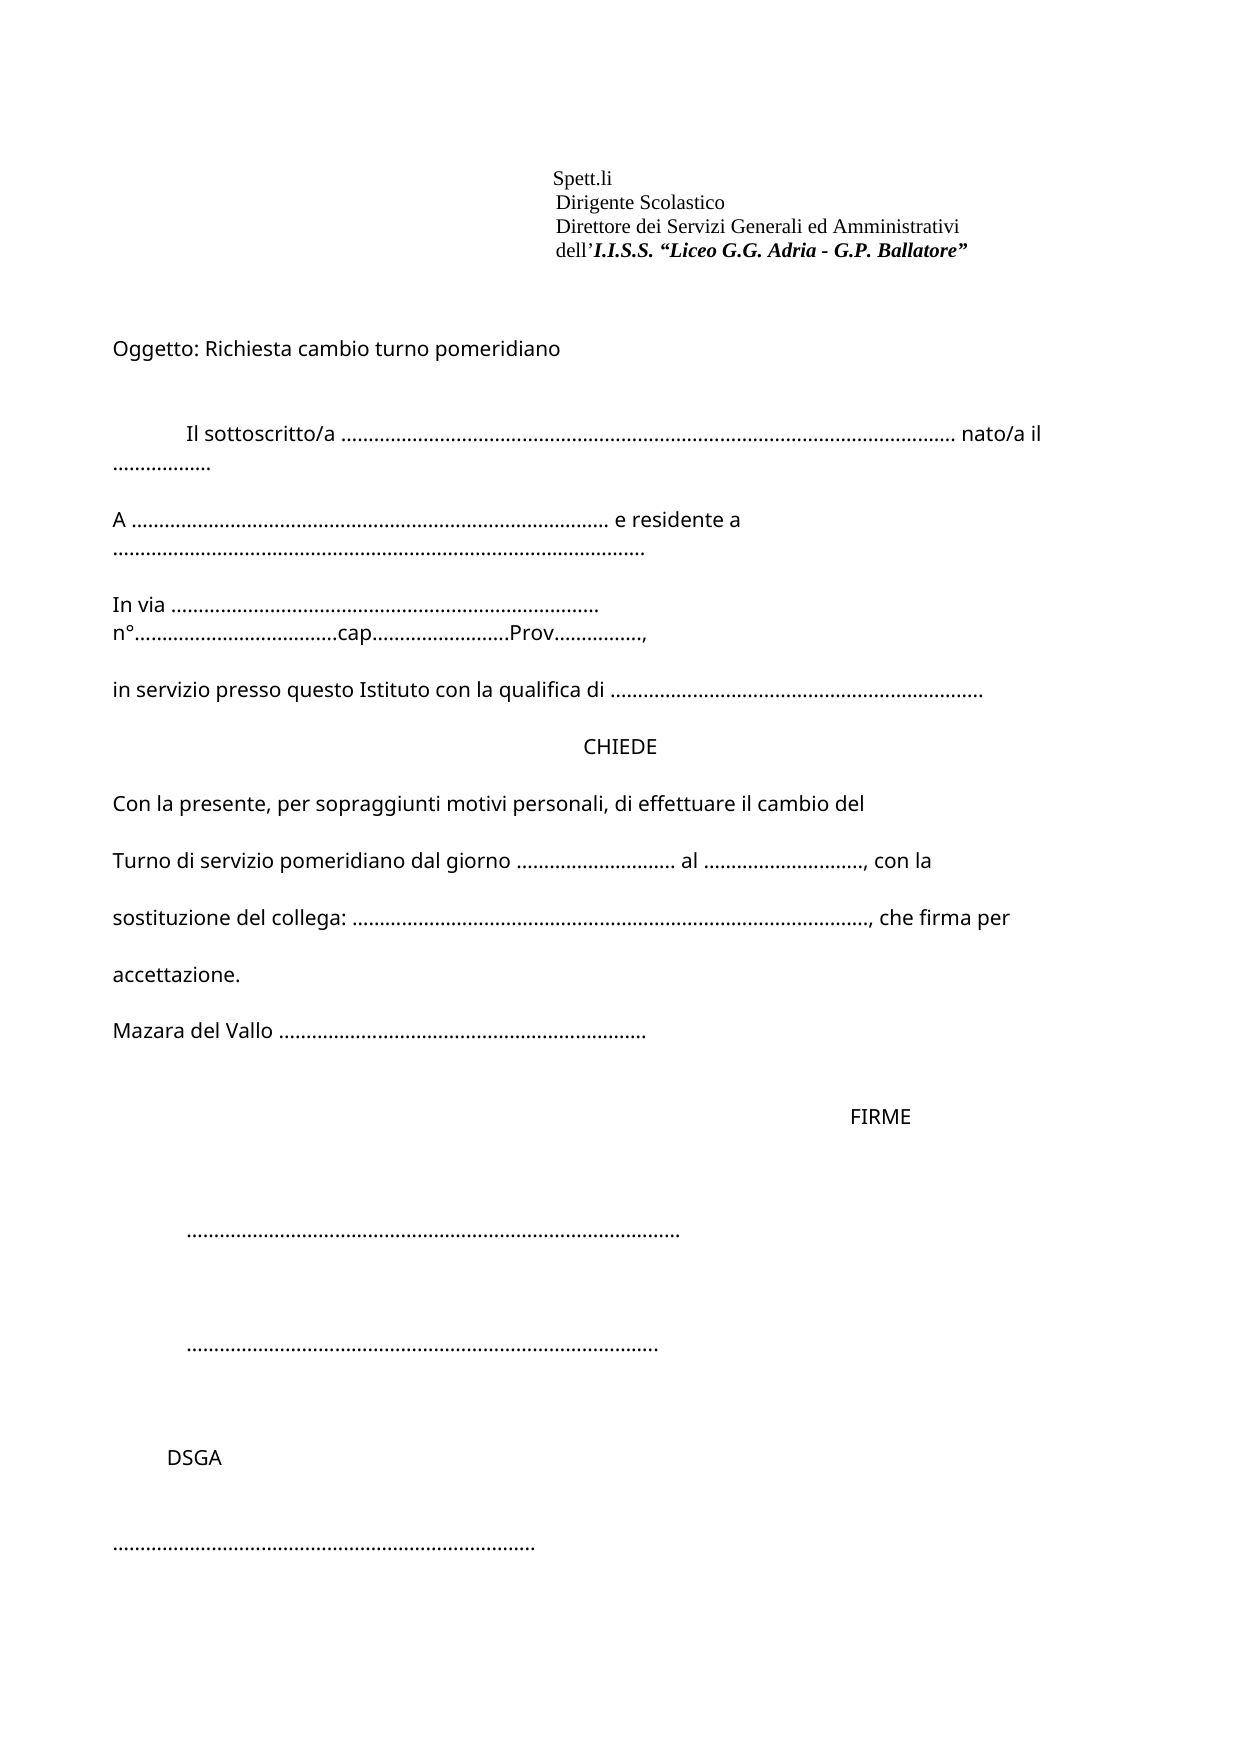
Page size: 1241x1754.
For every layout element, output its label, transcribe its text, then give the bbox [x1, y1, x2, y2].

text dell’I.I.S.S. “Liceo G.G. Adria - G.P. Ballatore” [556, 238, 1128, 262]
text sostituzione del collega: …………………………………………………………………………………., che firma per [112, 903, 1128, 931]
text Direttore dei Servizi Generali ed Amministrativi [556, 214, 1128, 238]
text In via …………………………………………………………………… n°……………………………….cap…………………….Prov……………., [112, 590, 1128, 647]
text Con la presente, per sopraggiunti motivi personali, di effettuare il cambio del [112, 789, 1128, 817]
text Turno di servizio pomeridiano dal giorno ……………………….. al ……………………….., con la [112, 846, 1128, 874]
text ………………………………………………………………………….. [112, 1301, 1128, 1358]
text Mazara del Vallo …………………………………………………………. [112, 1017, 1128, 1045]
text DSGA [112, 1443, 1128, 1472]
text Il sottoscritto/a …………………………………………………………………………………………………. nato/a il ……………… [112, 419, 1128, 476]
text FIRME [112, 1102, 1128, 1130]
text in servizio presso questo Istituto con la qualifica di ………………………………………………………….. [112, 675, 1128, 704]
text ………………………………………………………………….. [112, 1528, 1128, 1557]
text Oggetto: Richiesta cambio turno pomeridiano [112, 334, 1128, 362]
text CHIEDE [112, 732, 1128, 761]
text ……………………………………………………………………………… [112, 1187, 1128, 1244]
text A …………………………………………………………………………… e residente a ……………………………………………………………………………………. [112, 505, 1128, 562]
text accettazione. [112, 960, 1128, 988]
text Spett.li [112, 166, 1128, 190]
text Dirigente Scolastico [556, 190, 1128, 214]
